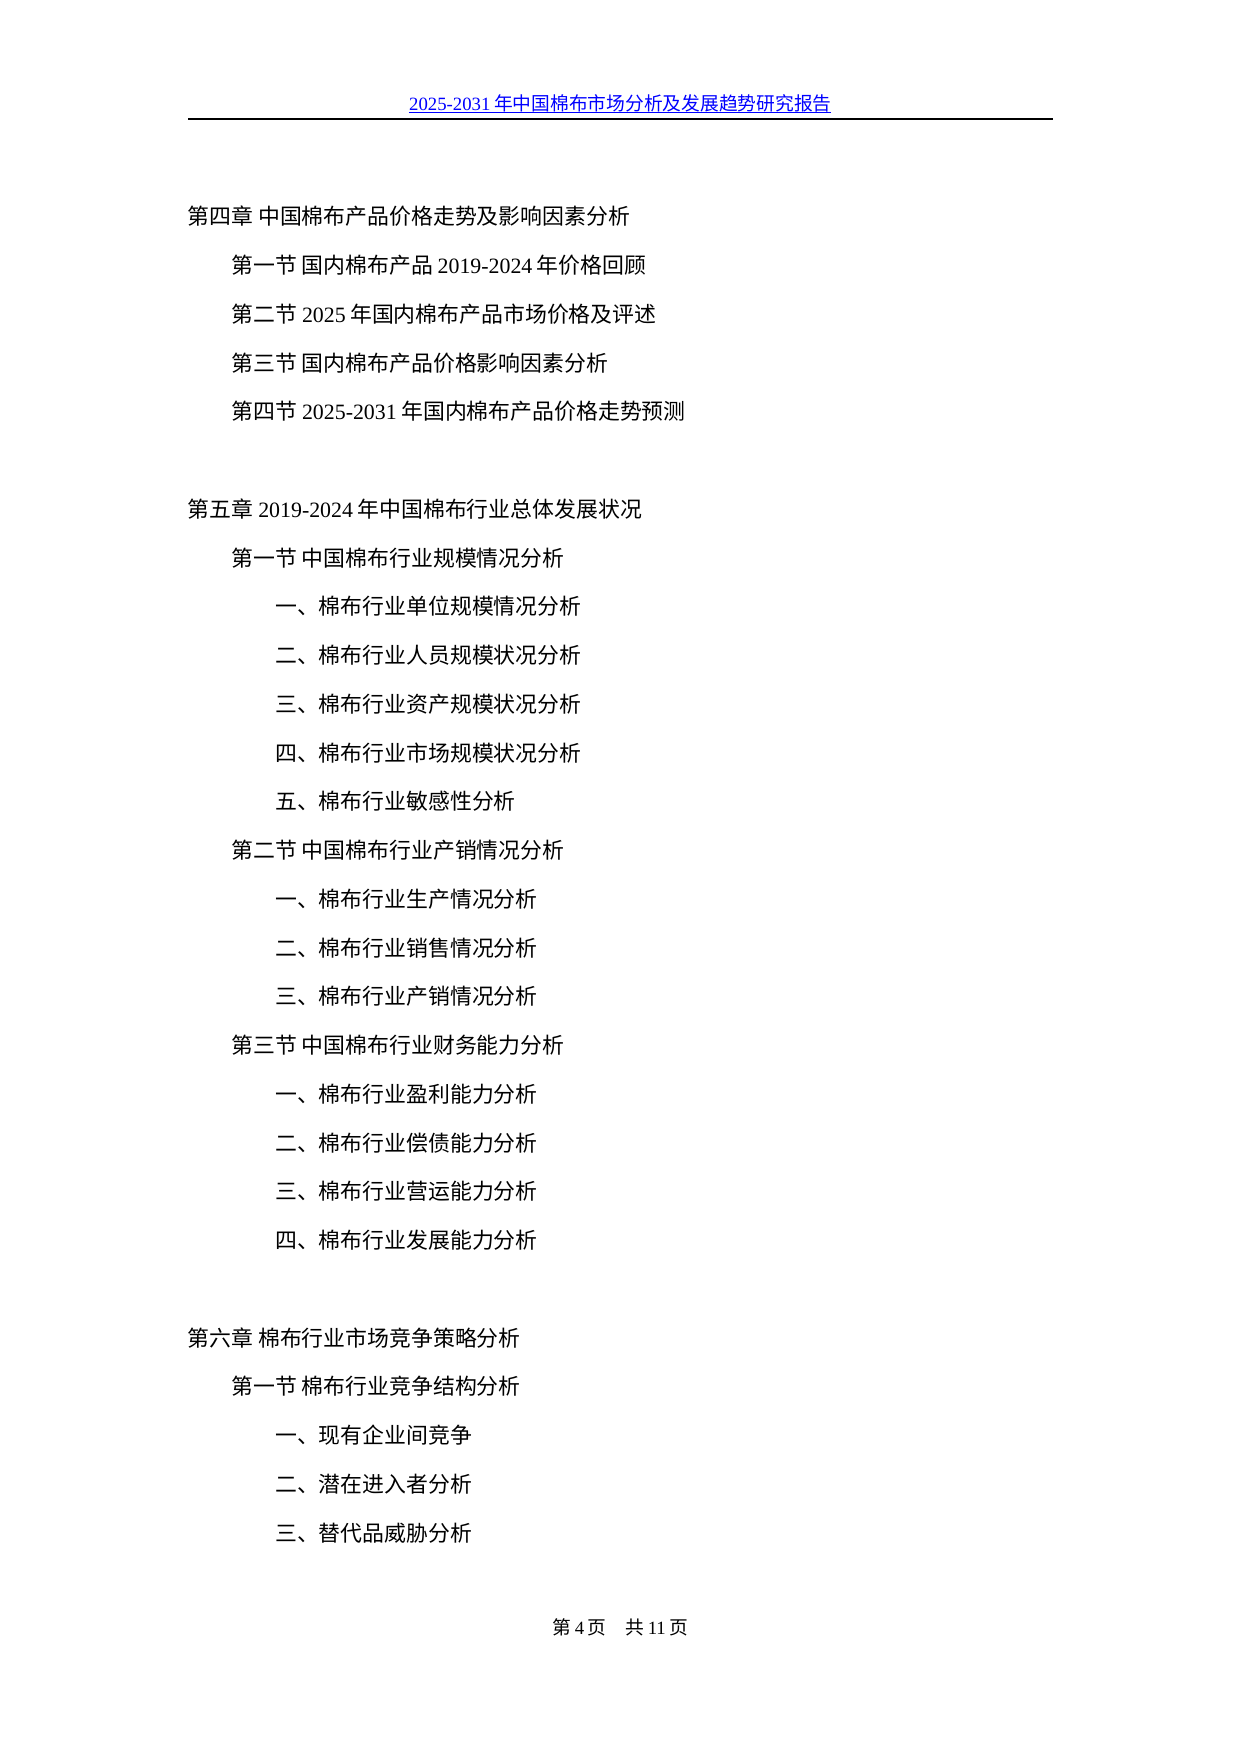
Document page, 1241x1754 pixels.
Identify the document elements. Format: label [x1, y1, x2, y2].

text [187, 150, 1053, 1548]
